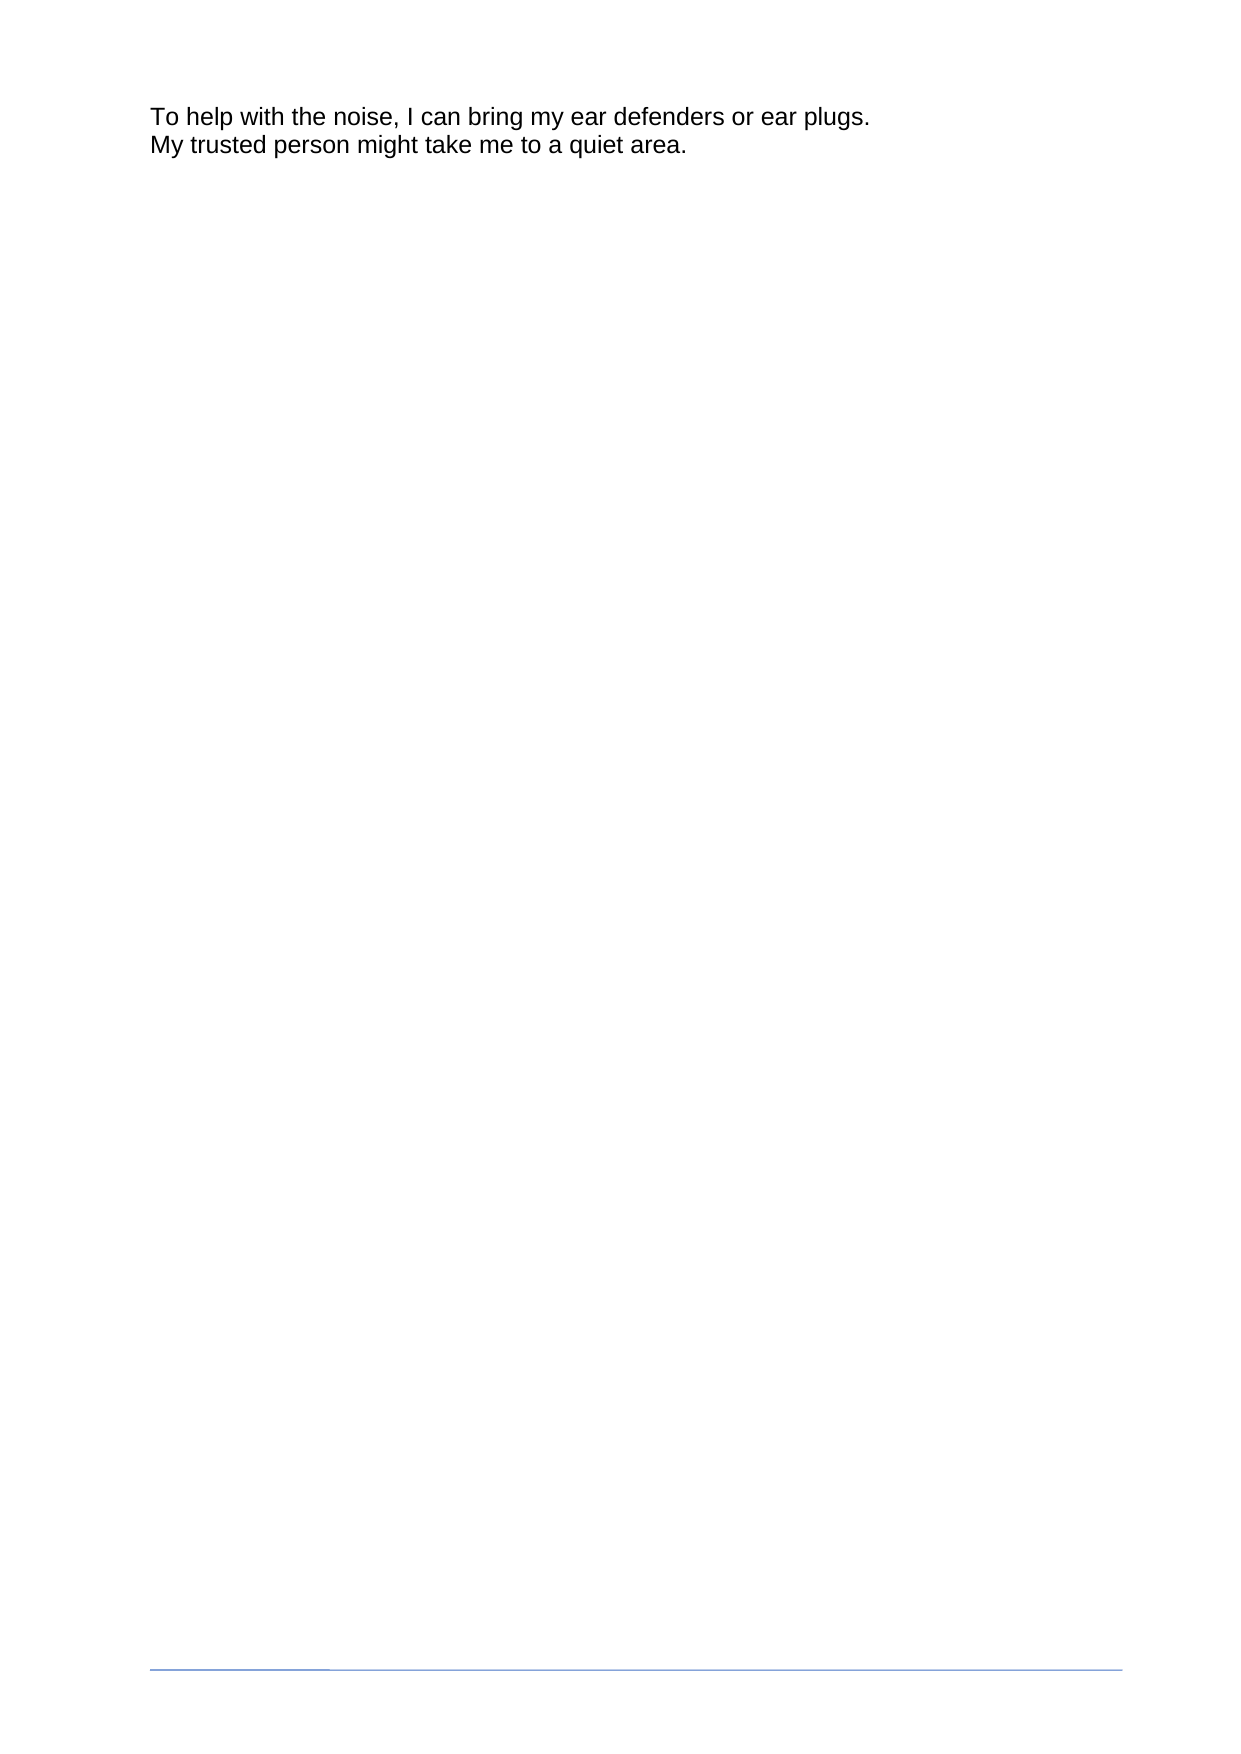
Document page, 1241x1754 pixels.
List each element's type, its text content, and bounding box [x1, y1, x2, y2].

text To help with the noise, I can bring my ear defenders or ear plugs. [150, 102, 1090, 131]
text My trusted person might take me to a quiet area. [150, 131, 1090, 159]
